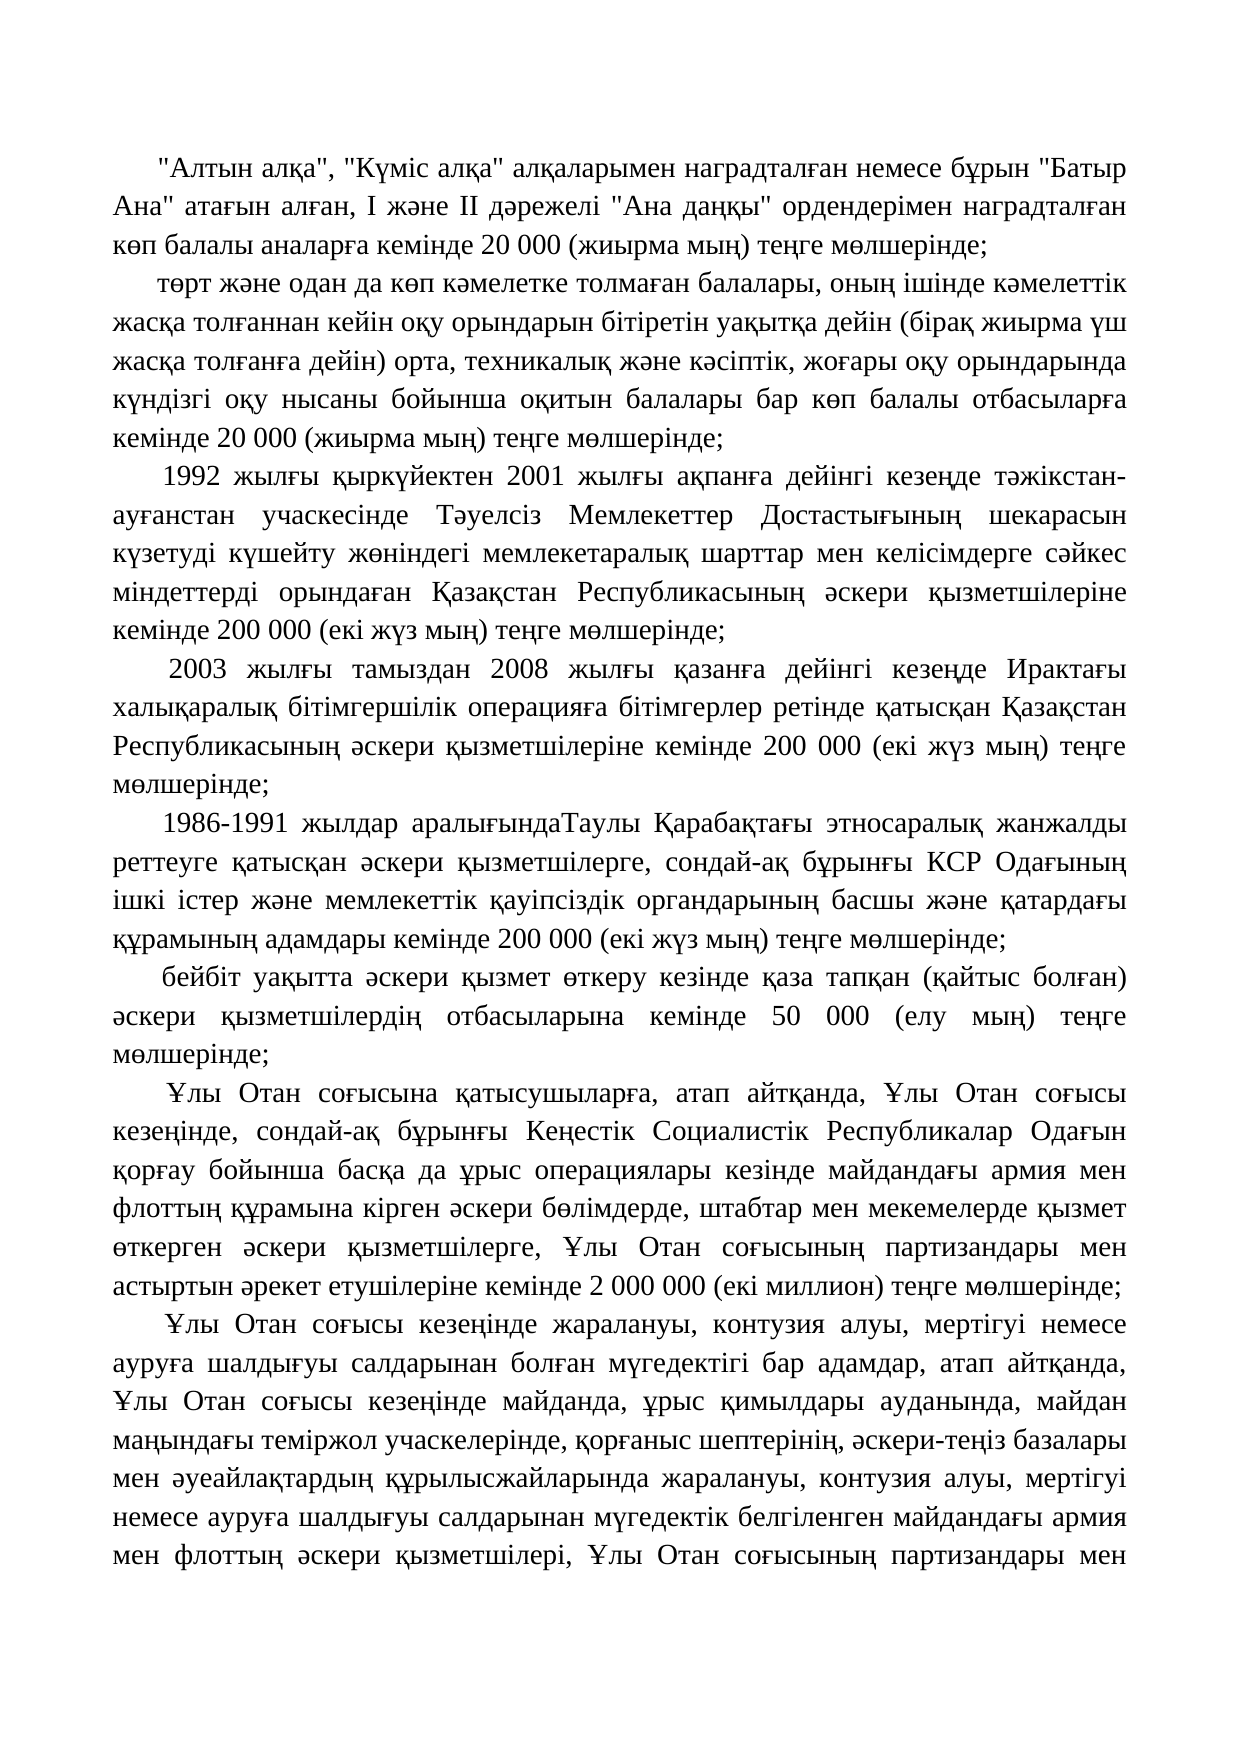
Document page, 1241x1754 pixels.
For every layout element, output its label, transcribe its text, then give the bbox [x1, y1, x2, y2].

text Ұлы Отан соғысына қатысушыларға, атап айтқанда, Ұлы Отан соғысы кезеңінде, сондай-ақ бұрынғы Кеңестік Социалистік Республикалар Одағын қорғау бойынша басқа да ұрыс операциялары кезiнде майдандағы армия мен флоттың құрамына кiрген әскери бөлiмдерде, штабтар мен мекемелерде қызмет өткерген әскери қызметшiлерге, Ұлы Отан соғысының партизандары мен астыртын әрекет етушiлерiне кемінде 2 000 000 (екі миллион) теңге мөлшерінде; [112, 1075, 1128, 1301]
text төрт және одан да көп кәмелетке толмаған балалары, оның ішінде кәмелеттік жасқа толғаннан кейін оқу орындарын бітіретін уақытқа дейін (бірақ жиырма үш жасқа толғанға дейін) орта, техникалық және кәсіптік, жоғары оқу орындарында күндізгі оқу нысаны бойынша оқитын балалары бар көп балалы отбасыларға кемінде 20 000 (жиырма мың) теңге мөлшерінде; [112, 266, 1128, 453]
text 1986-1991 жылдар аралығындаТаулы Қарабақтағы этносаралық жанжалды реттеуге қатысқан әскери қызметшілерге, сондай-ақ бұрынғы КСР Одағының ішкі істер және мемлекеттік қауіпсіздік органдарының басшы және қатардағы құрамының адамдары кемінде 200 000 (екі жүз мың) теңге мөлшерінде; [112, 805, 1128, 954]
text 2003 жылғы тамыздан 2008 жылғы қазанға дейінгі кезеңде Ирактағы халықаралық бітімгершілік операцияға бітімгерлер ретінде қатысқан Қазақстан Республикасының әскери қызметшілеріне кемінде 200 000 (екі жүз мың) теңге мөлшерінде; [112, 651, 1128, 800]
text бейбіт уақытта әскери қызмет өткеру кезінде қаза тапқан (қайтыс болған) әскери қызметшілердің отбасыларына кемінде 50 000 (елу мың) теңге мөлшерінде; [112, 959, 1128, 1070]
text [112, 1306, 1128, 1571]
text 1992 жылғы қыркүйектен 2001 жылғы ақпанға дейінгі кезеңде тәжікстан-ауғанстан учаскесінде Тәуелсіз Мемлекеттер Достастығының шекарасын күзетуді күшейту жөніндегі мемлекетаралық шарттар мен келісімдерге сәйкес міндеттерді орындаған Қазақстан Республикасының әскери қызметшілеріне кемінде 200 000 (екі жүз мың) теңге мөлшерінде; [112, 458, 1128, 646]
text "Алтын алқа", "Күміс алқа" алқаларымен наградталған немесе бұрын "Батыр Ана" атағын алған, І және ІІ дәрежелі "Ана даңқы" ордендерімен наградталған көп балалы аналарға кемінде 20 000 (жиырма мың) теңге мөлшерінде; [112, 150, 1128, 261]
